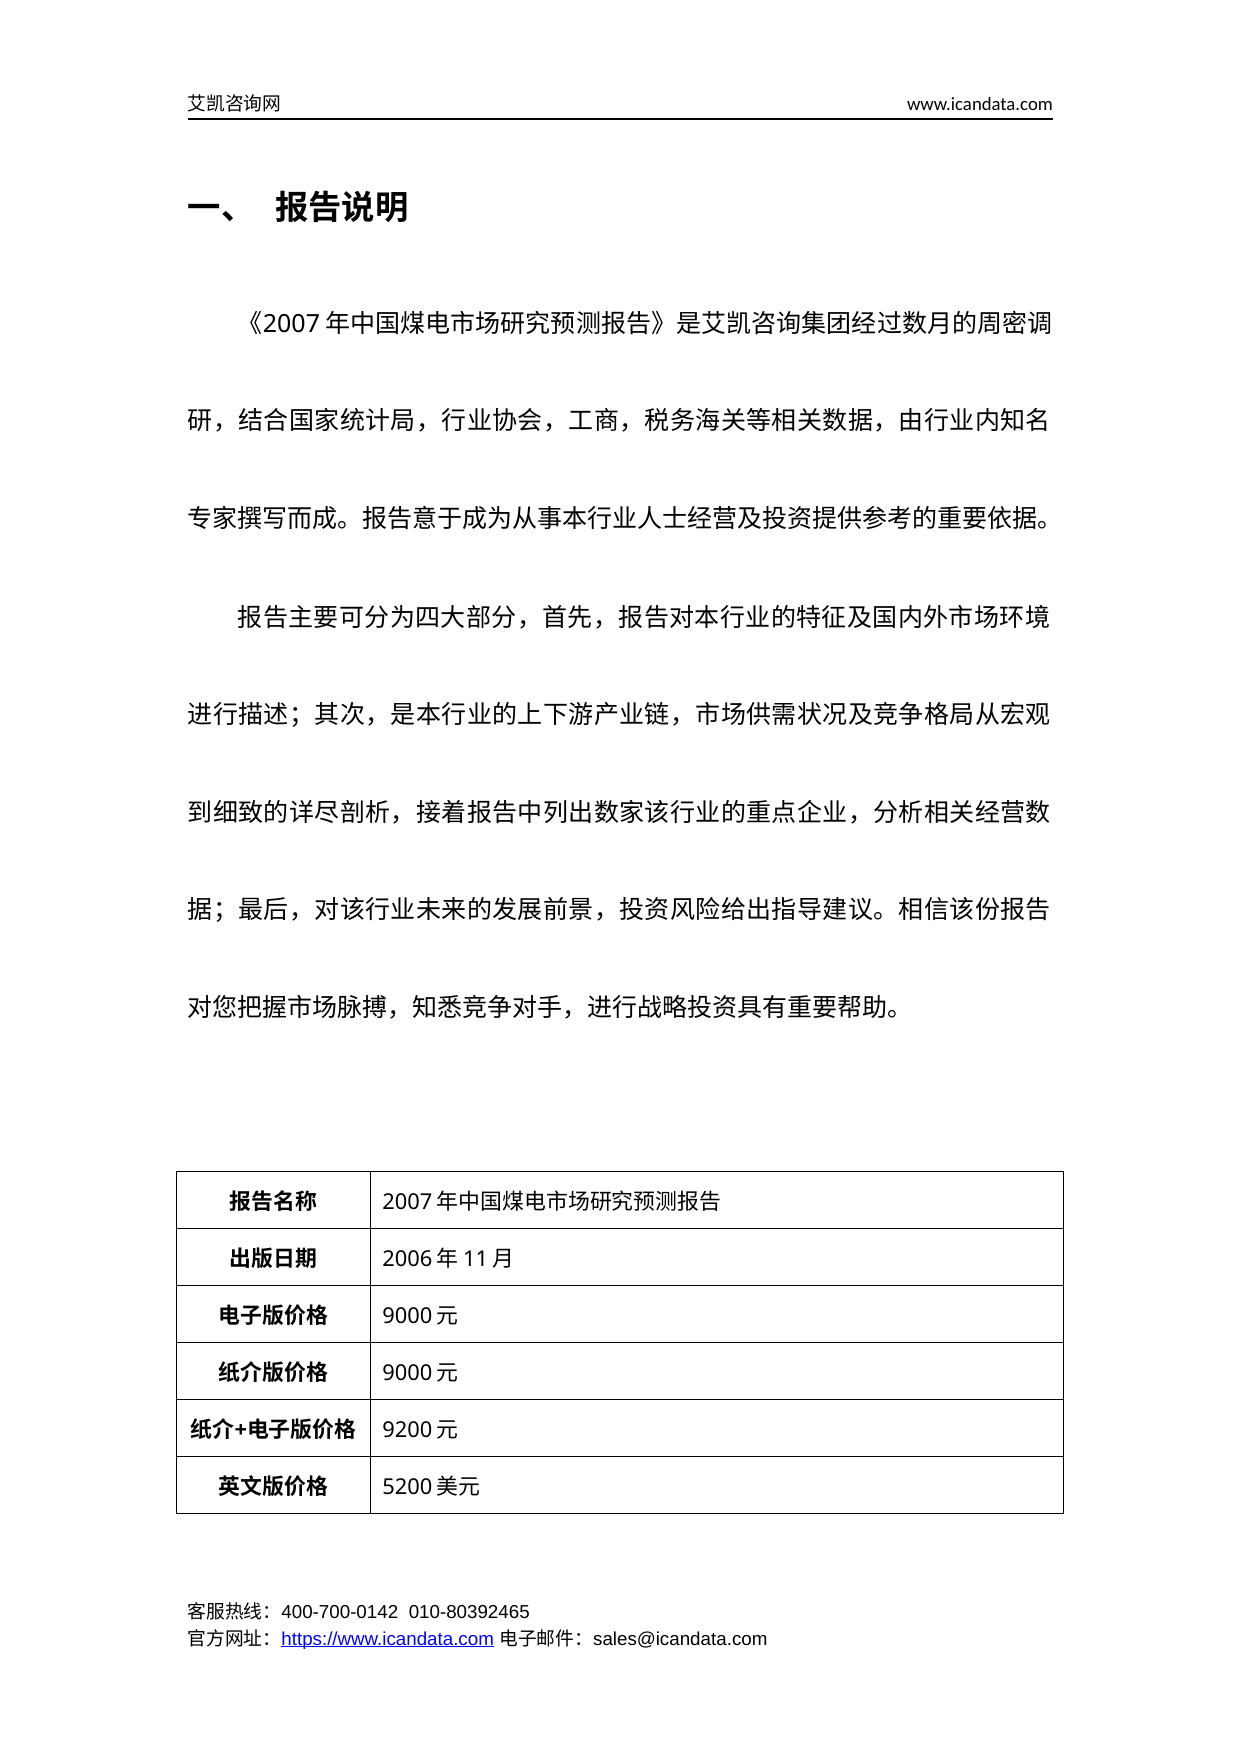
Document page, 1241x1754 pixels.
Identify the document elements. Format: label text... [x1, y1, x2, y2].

table_cell 9000元 [371, 1286, 1063, 1342]
table_cell 5200美元 [371, 1457, 1063, 1513]
table_cell 纸介+电子版价格 [177, 1400, 370, 1456]
subtitle 报告说明 [187, 172, 1053, 237]
table_header 2007年中国煤电市场研究预测报告 [371, 1172, 1063, 1228]
table_cell 9000元 [371, 1343, 1063, 1399]
text 《2007年中国煤电市场研究预测报告》是艾凯咨询集团经过数月的周密调研，结合国家统计局，行业协会，工商，税务海关等相关数据，由行业内知名专家撰写而成。报告意于成为从事本行业人士经营及投资提供参考的重要依据。 [187, 289, 1053, 549]
table_cell 9200元 [371, 1400, 1063, 1456]
table_cell 电子版价格 [177, 1286, 370, 1342]
table_cell 2006年11月 [371, 1229, 1063, 1285]
table_header 报告名称 [177, 1172, 370, 1228]
table_cell 英文版价格 [177, 1457, 370, 1513]
table_cell 纸介版价格 [177, 1343, 370, 1399]
table_cell 出版日期 [177, 1229, 370, 1285]
text 报告主要可分为四大部分，首先，报告对本行业的特征及国内外市场环境进行描述；其次，是本行业的上下游产业链，市场供需状况及竞争格局从宏观到细致的详尽剖析，接着报告中列出数家该行业的重点企业，分析相关经营数据；最后，对该行业未来的发展前景，投资风险给出指导建议。相信该份报告对您把握市场脉搏，知悉竞争对手，进行战略投资具有重要帮助。 [187, 583, 1053, 1038]
